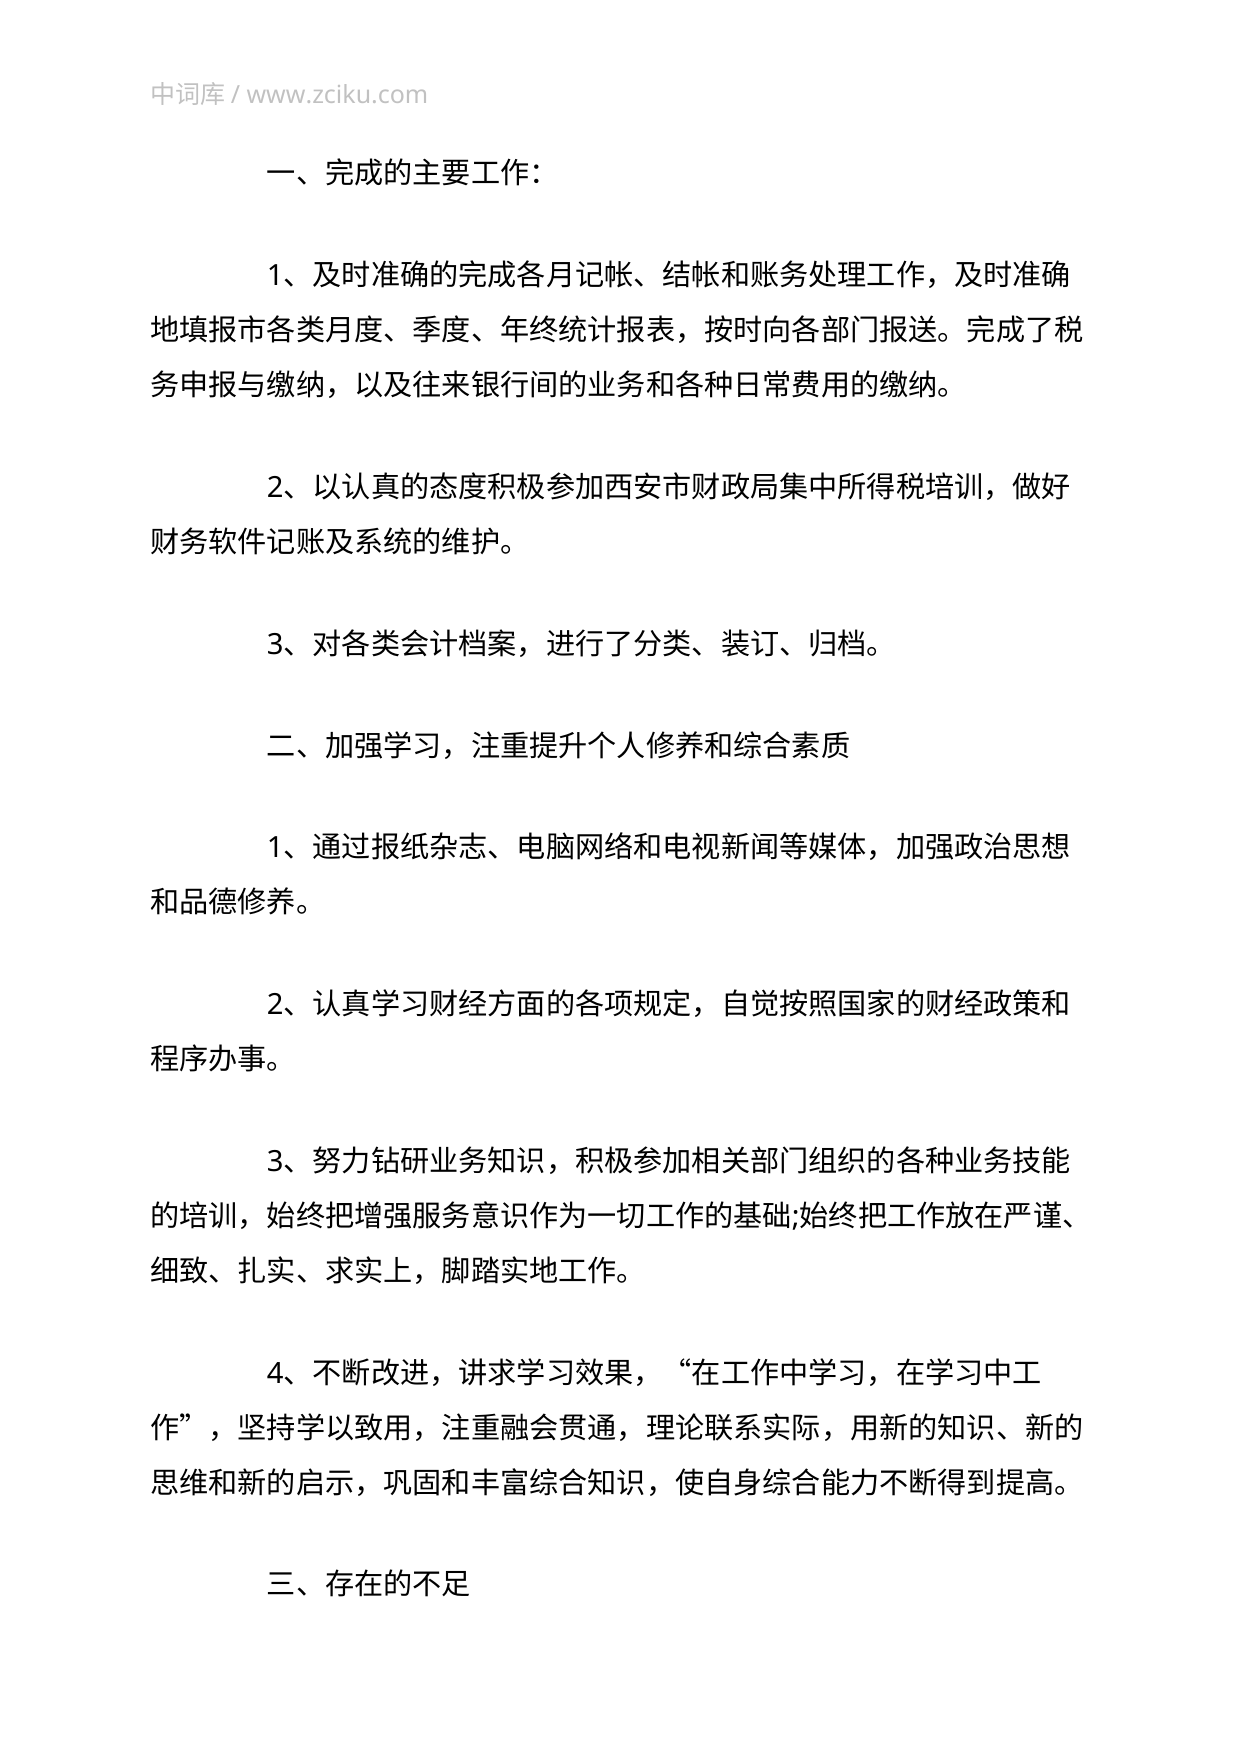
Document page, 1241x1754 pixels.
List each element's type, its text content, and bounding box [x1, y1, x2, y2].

text 二、加强学习，注重提升个人修养和综合素质 [150, 722, 1090, 764]
text 1、及时准确的完成各月记帐、结帐和账务处理工作，及时准确地填报市各类月度、季度、年终统计报表，按时向各部门报送。完成了税务申报与缴纳，以及往来银行间的业务和各种日常费用的缴纳。 [150, 252, 1090, 404]
text 2、以认真的态度积极参加西安市财政局集中所得税培训，做好财务软件记账及系统的维护。 [150, 463, 1090, 561]
text 三、存在的不足 [150, 1561, 1090, 1603]
text 3、对各类会计档案，进行了分类、装订、归档。 [150, 620, 1090, 663]
text 4、不断改进，讲求学习效果，“在工作中学习，在学习中工作”，坚持学以致用，注重融会贯通，理论联系实际，用新的知识、新的思维和新的启示，巩固和丰富综合知识，使自身综合能力不断得到提高。 [150, 1349, 1090, 1501]
text 3、努力钻研业务知识，积极参加相关部门组织的各种业务技能的培训，始终把增强服务意识作为一切工作的基础;始终把工作放在严谨、细致、扎实、求实上，脚踏实地工作。 [150, 1137, 1090, 1290]
text 1、通过报纸杂志、电脑网络和电视新闻等媒体，加强政治思想和品德修养。 [150, 824, 1090, 921]
text 一、完成的主要工作： [150, 150, 1090, 192]
text 2、认真学习财经方面的各项规定，自觉按照国家的财经政策和程序办事。 [150, 981, 1090, 1078]
